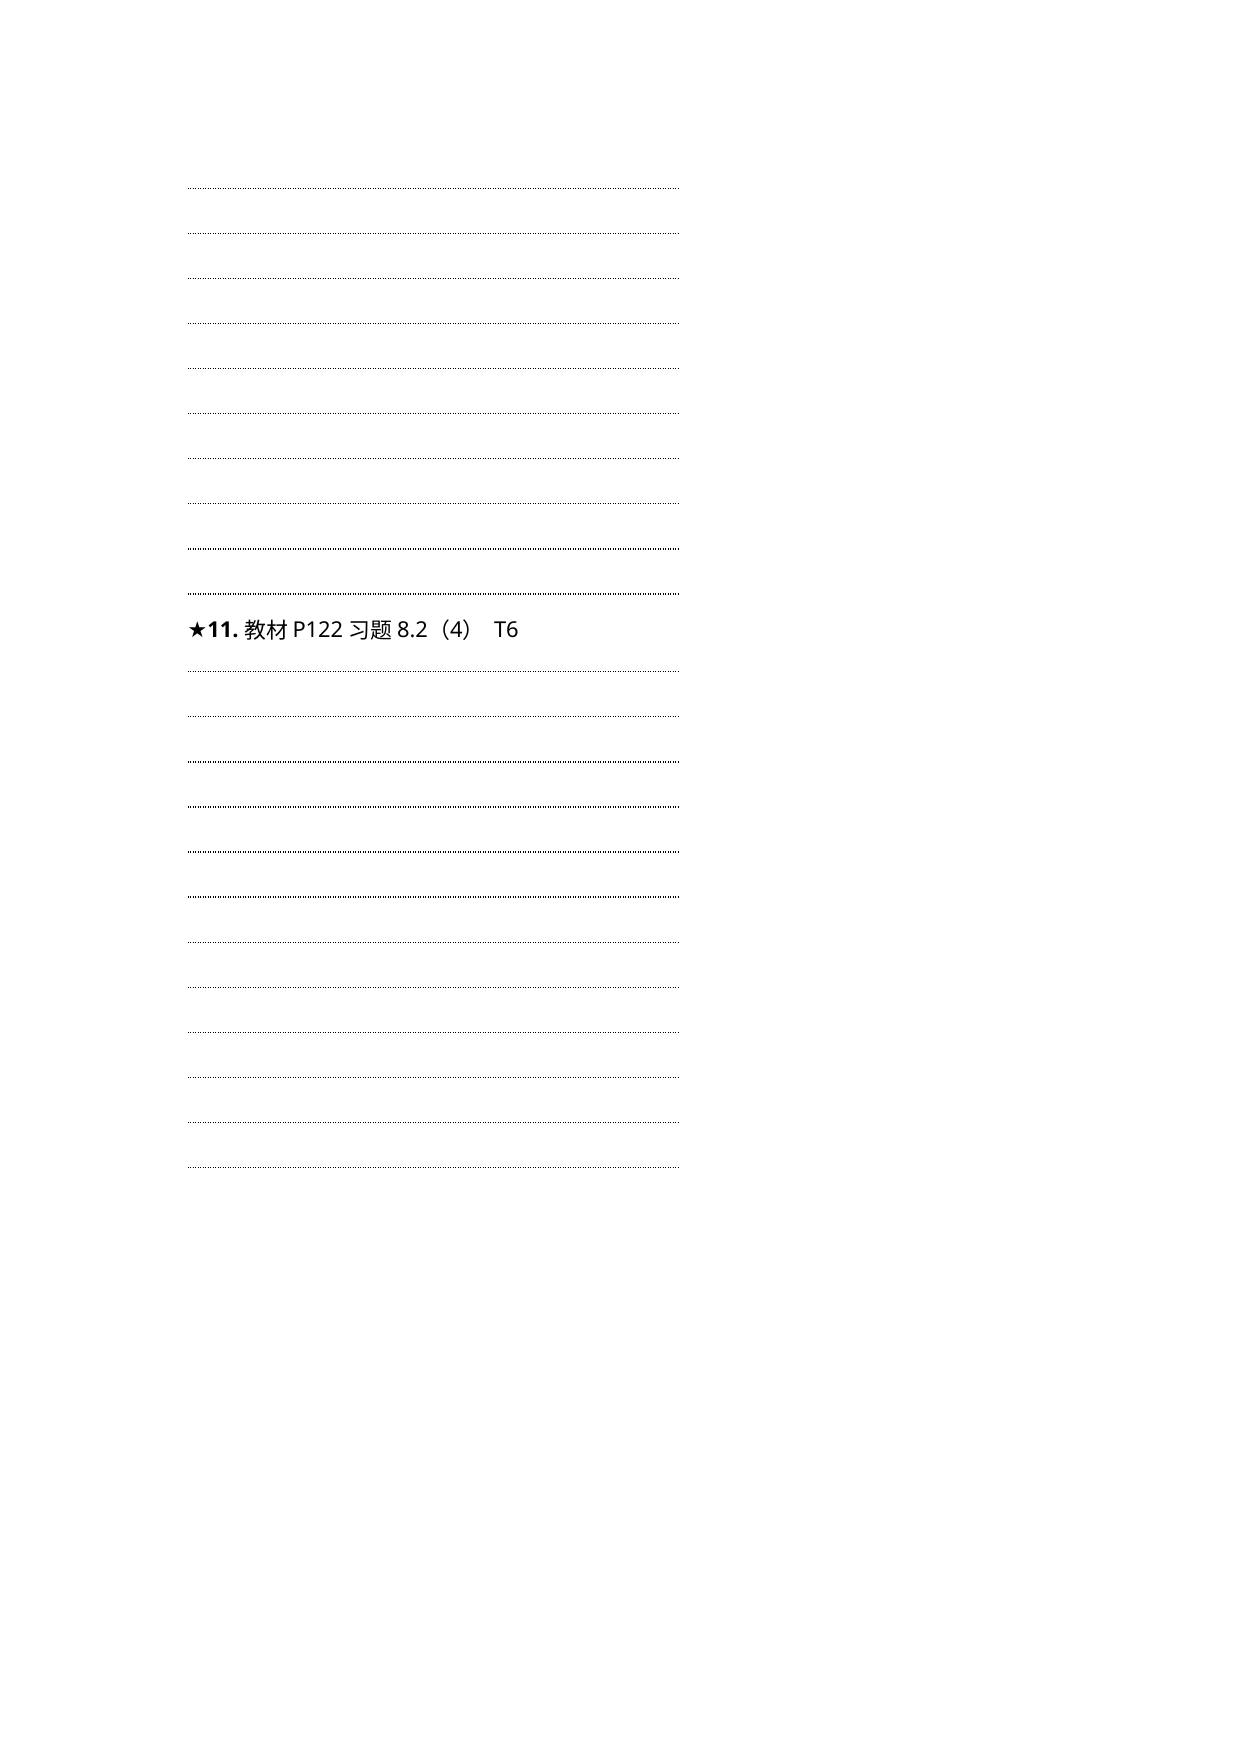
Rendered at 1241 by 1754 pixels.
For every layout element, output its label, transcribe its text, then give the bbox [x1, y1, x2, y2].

text ★11. 教材P122 习题8.2（4） T6 [187, 613, 1053, 646]
